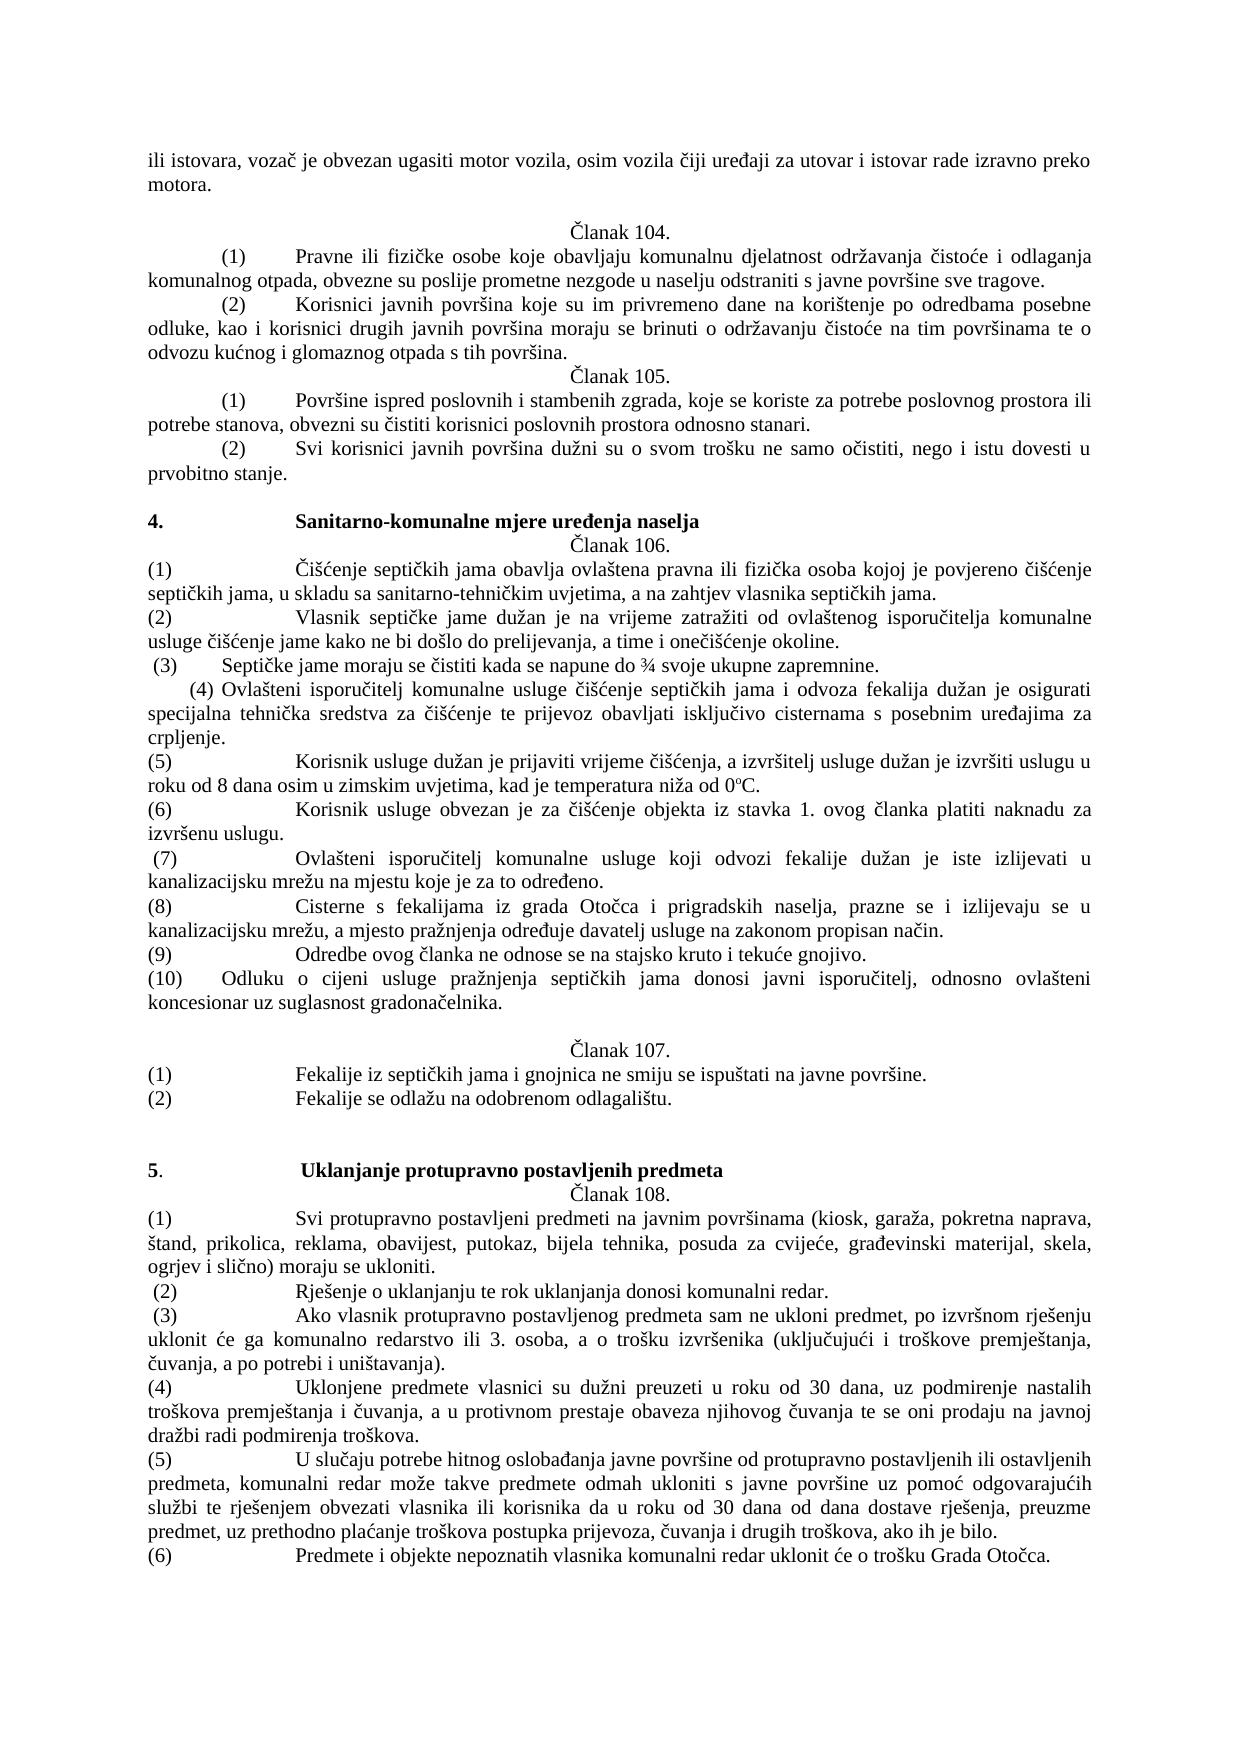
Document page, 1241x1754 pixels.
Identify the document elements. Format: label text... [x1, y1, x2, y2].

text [148, 148, 1093, 196]
text Članak 104. [148, 220, 1093, 244]
text (2) Korisnici javnih površina koje su im privremeno dane na korištenje po odredbama posebne odluke, kao i korisnici drugih javnih površina moraju se brinuti o održavanju čistoće na tim površinama te o odvozu kućnog i glomaznog otpada s tih površina. [148, 292, 1093, 364]
text (9) Odredbe ovog članka ne odnose se na stajsko kruto i tekuće gnojivo. [148, 942, 1093, 966]
text (1) Svi protupravno postavljeni predmeti na javnim površinama (kiosk, garaža, pokretna naprava, štand, prikolica, reklama, obavijest, putokaz, bijela tehnika, posuda za cvijeće, građevinski materijal, skela, ogrjev i slično) moraju se ukloniti. [148, 1206, 1093, 1278]
text (6) Predmete i objekte nepoznatih vlasnika komunalni redar uklonit će o trošku Grada Otočca. [148, 1543, 1093, 1567]
text (8) Cisterne s fekalijama iz grada Otočca i prigradskih naselja, prazne se i izlijevaju se u kanalizacijsku mrežu, a mjesto pražnjenja određuje davatelj usluge na zakonom propisan način. [148, 893, 1093, 942]
text (2) Svi korisnici javnih površina dužni su o svom trošku ne samo očistiti, nego i istu dovesti u prvobitno stanje. [148, 436, 1093, 484]
text (10) Odluku o cijeni usluge pražnjenja septičkih jama donosi javni isporučitelj, odnosno ovlašteni koncesionar uz suglasnost gradonačelnika. [148, 966, 1093, 1014]
text (4) Uklonjene predmete vlasnici su dužni preuzeti u roku od 30 dana, uz podmirenje nastalih troškova premještanja i čuvanja, a u protivnom prestaje obaveza njihovog čuvanja te se oni prodaju na javnoj dražbi radi podmirenja troškova. [148, 1375, 1093, 1447]
text Članak 108. [148, 1182, 1093, 1206]
text Članak 106. [148, 533, 1093, 557]
text (3) Ako vlasnik protupravno postavljenog predmeta sam ne ukloni predmet, po izvršnom rješenju uklonit će ga komunalno redarstvo ili 3. osoba, a o trošku izvršenika (uključujući i troškove premještanja, čuvanja, a po potrebi i uništavanja). [148, 1303, 1093, 1375]
text (1) Površine ispred poslovnih i stambenih zgrada, koje se koriste za potrebe poslovnog prostora ili potrebe stanova, obvezni su čistiti korisnici poslovnih prostora odnosno stanari. [148, 388, 1093, 436]
text (2) Rješenje o uklanjanju te rok uklanjanja donosi komunalni redar. [148, 1278, 1093, 1303]
text (5) Korisnik usluge dužan je prijaviti vrijeme čišćenja, a izvršitelj usluge dužan je izvršiti uslugu u roku od 8 dana osim u zimskim uvjetima, kad je temperatura niža od 0oC. [148, 749, 1093, 797]
text (1) Čišćenje septičkih jama obavlja ovlaštena pravna ili fizička osoba kojoj je povjereno čišćenje septičkih jama, u skladu sa sanitarno-tehničkim uvjetima, a na zahtjev vlasnika septičkih jama. [148, 557, 1093, 605]
text (1) Pravne ili fizičke osobe koje obavljaju komunalnu djelatnost održavanja čistoće i odlaganja komunalnog otpada, obvezne su poslije prometne nezgode u naselju odstraniti s javne površine sve tragove. [148, 244, 1093, 292]
text (5) U slučaju potrebe hitnog oslobađanja javne površine od protupravno postavljenih ili ostavljenih predmeta, komunalni redar može takve predmete odmah ukloniti s javne površine uz pomoć odgovarajućih službi te rješenjem obvezati vlasnika ili korisnika da u roku od 30 dana od dana dostave rješenja, preuzme predmet, uz prethodno plaćanje troškova postupka prijevoza, čuvanja i drugih troškova, ako ih je bilo. [148, 1447, 1093, 1543]
text (7) Ovlašteni isporučitelj komunalne usluge koji odvozi fekalije dužan je iste izlijevati u kanalizacijsku mrežu na mjestu koje je za to određeno. [148, 845, 1093, 893]
text (2) Fekalije se odlažu na odobrenom odlagalištu. [148, 1086, 1093, 1110]
text Članak 107. [148, 1038, 1093, 1062]
text (4) Ovlašteni isporučitelj komunalne usluge čišćenje septičkih jama i odvoza fekalija dužan je osigurati specijalna tehnička sredstva za čišćenje te prijevoz obavljati isključivo cisternama s posebnim uređajima za crpljenje. [148, 677, 1093, 749]
text 5. Uklanjanje protupravno postavljenih predmeta [148, 1158, 1093, 1182]
text (6) Korisnik usluge obvezan je za čišćenje objekta iz stavka 1. ovog članka platiti naknadu za izvršenu uslugu. [148, 797, 1093, 845]
text (2) Vlasnik septičke jame dužan je na vrijeme zatražiti od ovlaštenog isporučitelja komunalne usluge čišćenje jame kako ne bi došlo do prelijevanja, a time i onečišćenje okoline. [148, 605, 1093, 653]
text (1) Fekalije iz septičkih jama i gnojnica ne smiju se ispuštati na javne površine. [148, 1062, 1093, 1086]
text Članak 105. [148, 364, 1093, 388]
text (3) Septičke jame moraju se čistiti kada se napune do ¾ svoje ukupne zapremnine. [148, 653, 1093, 677]
text 4. Sanitarno-komunalne mjere uređenja naselja [148, 508, 1093, 533]
